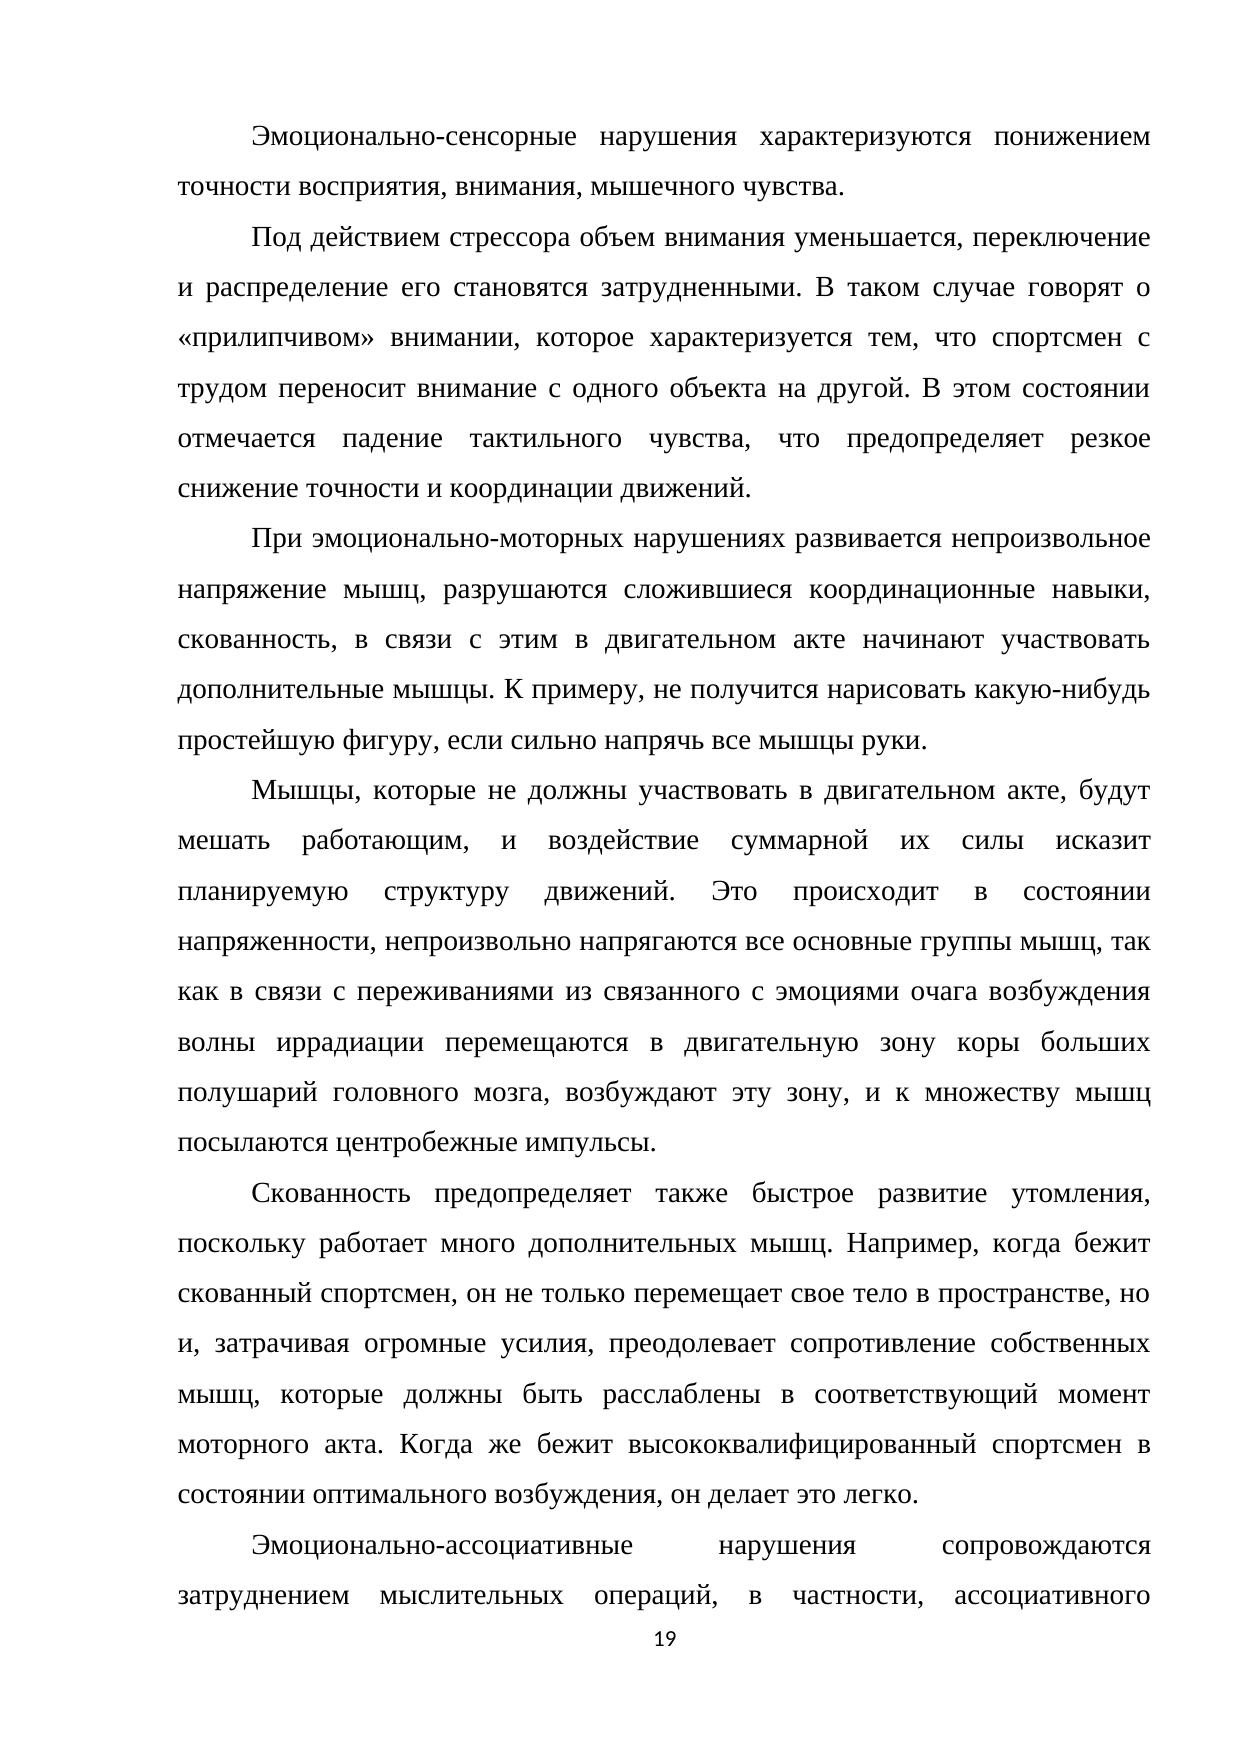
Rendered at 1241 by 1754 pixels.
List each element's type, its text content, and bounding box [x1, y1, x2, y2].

text Скованность предопределяет также быстрое развитие утомления, поскольку работает много дополнительных мышц. Например, когда бежит скованный спортсмен, он не только перемещает свое тело в пространстве, но и, затрачивая огромные усилия, преодолевает сопротивление собственных мышц, которые должны быть расслаблены в соответствующий момент моторного акта. Когда же бежит высококвалифицированный спортсмен в состоянии оптимального возбуждения, он делает это легко. [177, 1175, 1152, 1510]
text При эмоционально-моторных нарушениях развивается непроизвольное напряжение мышц, разрушаются сложившиеся координационные навыки, скованность, в связи с этим в двигательном акте начинают участвовать дополнительные мышцы. К примеру, не получится нарисовать какую-нибудь простейшую фигуру, если сильно напрячь все мышцы руки. [177, 521, 1152, 755]
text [177, 1527, 1152, 1611]
text Эмоционально-сенсорные нарушения характеризуются понижением точности восприятия, внимания, мышечного чувства. [177, 118, 1152, 202]
text Мышцы, которые не должны участвовать в двигательном акте, будут мешать работающим, и воздействие суммарной их силы исказит планируемую структуру движений. Это происходит в состоянии напряженности, непроизвольно напрягаются все основные группы мышц, так как в связи с переживаниями из связанного с эмоциями очага возбуждения волны иррадиации перемещаются в двигательную зону коры больших полушарий головного мозга, возбуждают эту зону, и к множеству мышц посылаются центробежные импульсы. [177, 772, 1152, 1158]
text Под действием стрессора объем внимания уменьшается, переключение и распределение его становятся затрудненными. В таком случае говорят о «прилипчивом» внимании, которое характеризуется тем, что спортсмен с трудом переносит внимание с одного объекта на другой. В этом состоянии отмечается падение тактильного чувства, что предопределяет резкое снижение точности и координации движений. [177, 219, 1152, 504]
